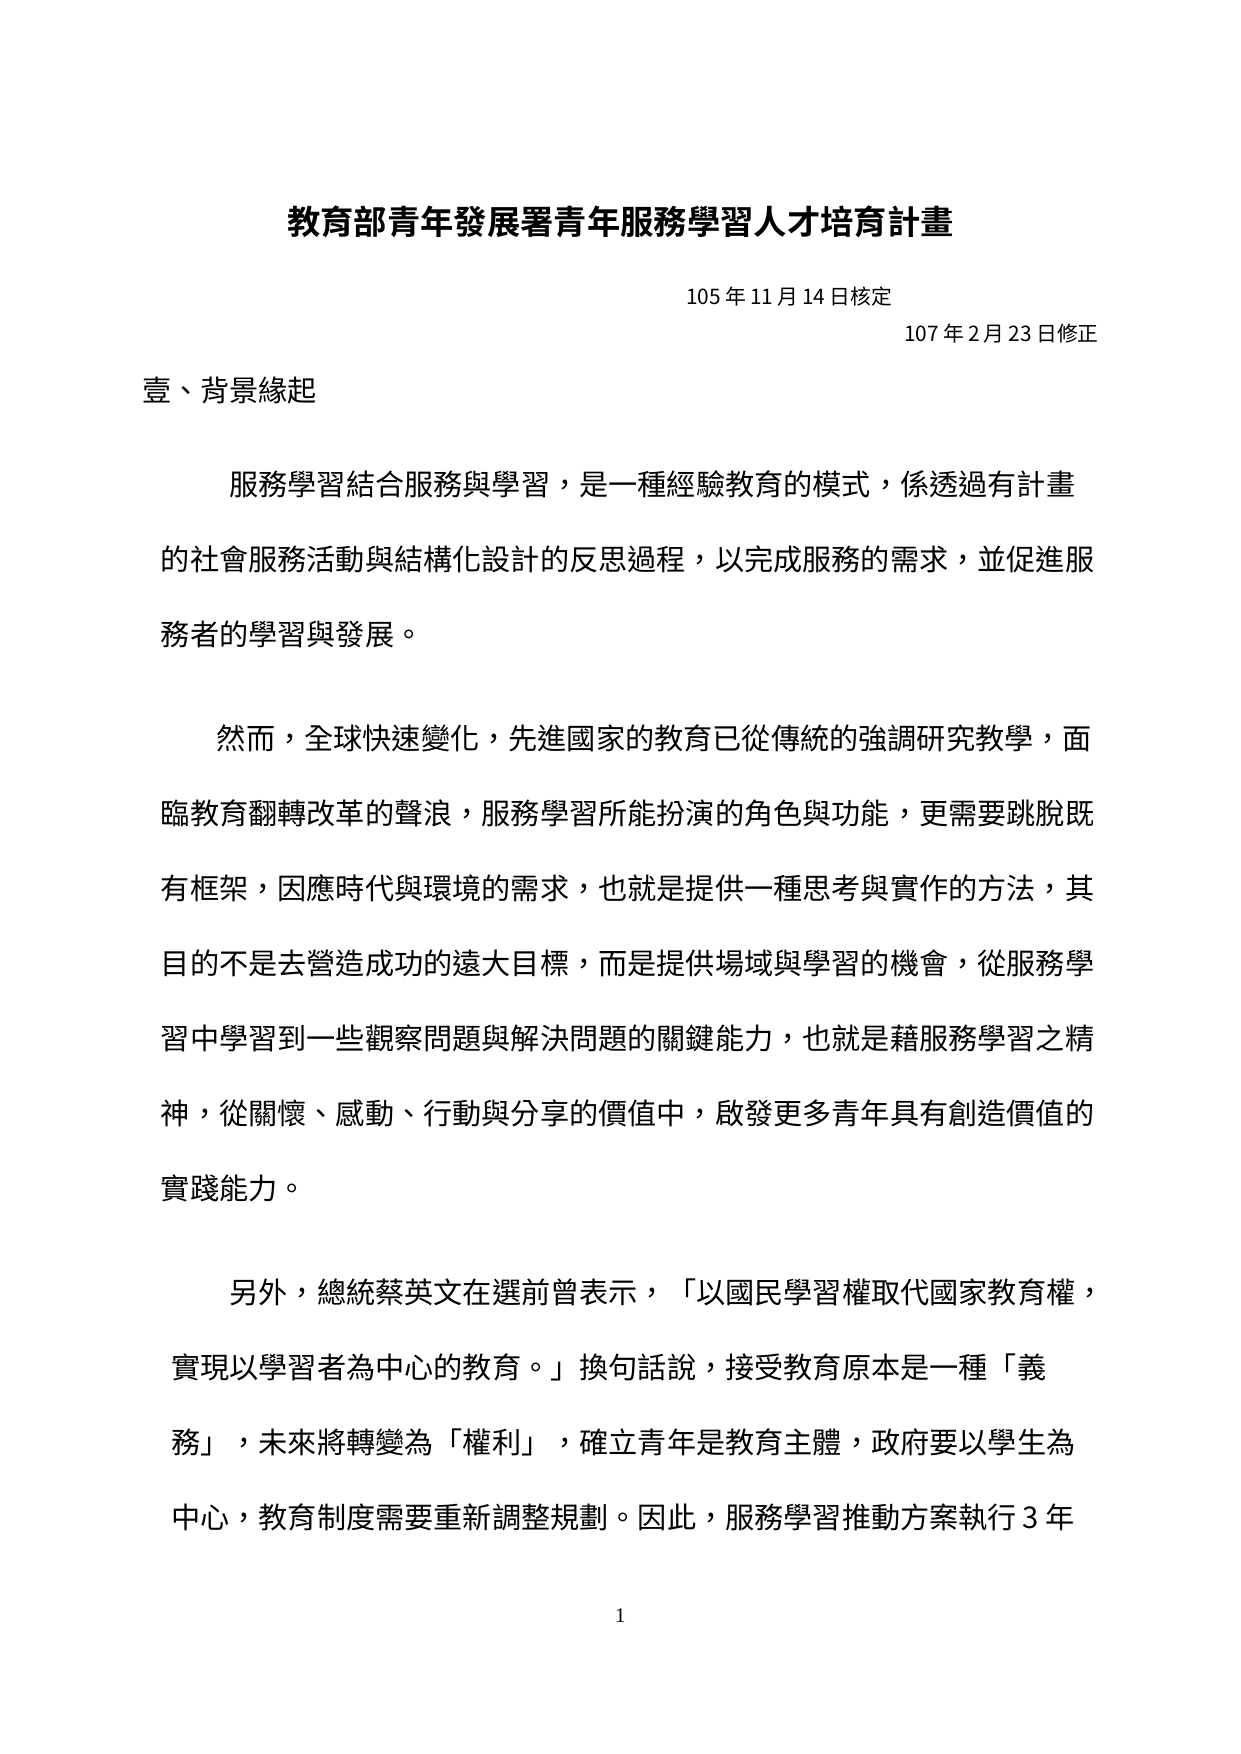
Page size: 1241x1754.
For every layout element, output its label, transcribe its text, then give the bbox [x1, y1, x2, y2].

text 107年2月23日修正 [142, 314, 1098, 351]
text 105年11月14日核定 [142, 276, 1098, 314]
text 服務學習結合服務與學習，是一種經驗教育的模式，係透過有計畫的社會服務活動與結構化設計的反思過程，以完成服務的需求，並促進服務者的學習與發展。 [161, 445, 1098, 670]
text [171, 1253, 1098, 1553]
text 然而，全球快速變化，先進國家的教育已從傳統的強調研究教學，面臨教育翻轉改革的聲浪，服務學習所能扮演的角色與功能，更需要跳脫既有框架，因應時代與環境的需求，也就是提供一種思考與實作的方法，其目的不是去營造成功的遠大目標，而是提供場域與學習的機會，從服務學習中學習到一些觀察問題與解決問題的關鍵能力，也就是藉服務學習之精神，從關懷、感動、行動與分享的價值中，啟發更多青年具有創造價值的實踐能力。 [161, 699, 1098, 1224]
text 教育部青年發展署青年服務學習人才培育計畫 [142, 182, 1098, 257]
text 壹、背景緣起 [142, 351, 1098, 426]
